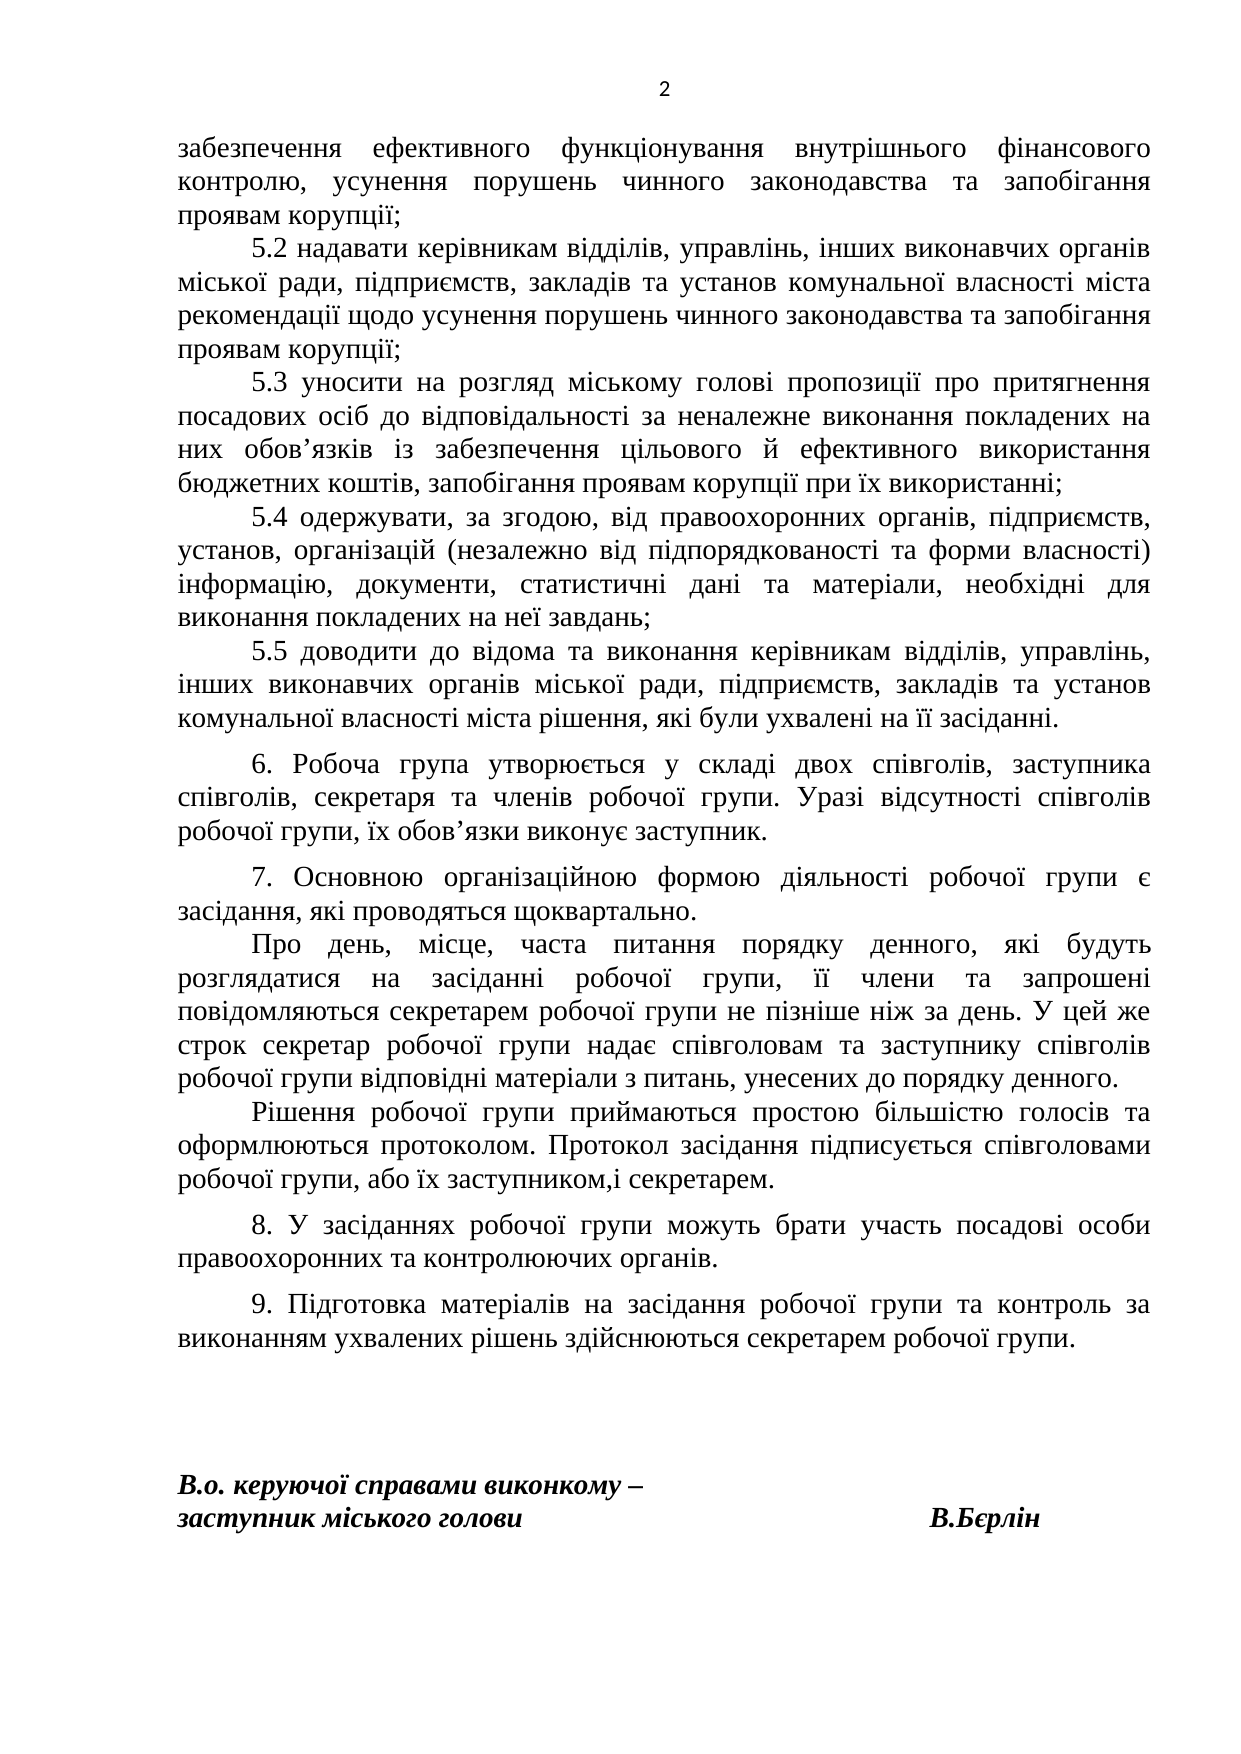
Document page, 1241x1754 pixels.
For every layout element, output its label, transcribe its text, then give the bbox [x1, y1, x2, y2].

list 5.4 одержувати, за згодою, від правоохоронних органів, підприємств, установ, організацій (незалежно від підпорядкованості та форми власності) інформацію, документи, статистичні дані та матеріали, необхідні для виконання покладених на неї завдань; [177, 499, 1152, 633]
list 7. Основною організаційною формою діяльності робочої групи є засідання, які проводяться щоквартально. [177, 859, 1152, 926]
list 5.5 доводити до відома та виконання керівникам відділів, управлінь, інших виконавчих органів міської ради, підприємств, закладів та установ комунальної власності міста рішення, які були ухвалені на її засіданні. [177, 633, 1152, 733]
list 9. Підготовка матеріалів на засідання робочої групи та контроль за виконанням ухвалених рішень здійснюються секретарем робочої групи. [177, 1287, 1152, 1354]
list 6. Робоча група утворюється у складі двох співголів, заступника співголів, секретаря та членів робочої групи. Уразі відсутності співголів робочої групи, їх обов’язки виконує заступник. [177, 746, 1152, 847]
list В.о. керуючої справами виконкому – [177, 1467, 1152, 1500]
list Про день, місце, часта питання порядку денного, які будуть розглядатися на засіданні робочої групи, її члени та запрошені повідомляються секретарем робочої групи не пізніше ніж за день. У цей же строк секретар робочої групи надає співголовам та заступнику співголів робочої групи відповідні матеріали з питань, унесених до порядку денного. [177, 926, 1152, 1094]
list 5.3 уносити на розгляд міському голові пропозиції про притягнення посадових осіб до відповідальності за неналежне виконання покладених на них обов’язків із забезпечення цільового й ефективного використання бюджетних коштів, запобігання проявам корупції при їх використанні; [177, 364, 1152, 499]
list 5.2 надавати керівникам відділів, управлінь, інших виконавчих органів міської ради, підприємств, закладів та установ комунальної власності міста рекомендації щодо усунення порушень чинного законодавства та запобігання проявам корупції; [177, 230, 1152, 364]
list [177, 130, 1152, 230]
list заступник міського голови В.Бєрлін [177, 1500, 1152, 1534]
list 8. У засіданнях робочої групи можуть брати участь посадові особи правоохоронних та контролюючих органів. [177, 1207, 1152, 1274]
list Рішення робочої групи приймаються простою більшістю голосів та оформлюються протоколом. Протокол засідання підписується співголовами робочої групи, або їх заступником,і секретарем. [177, 1094, 1152, 1194]
